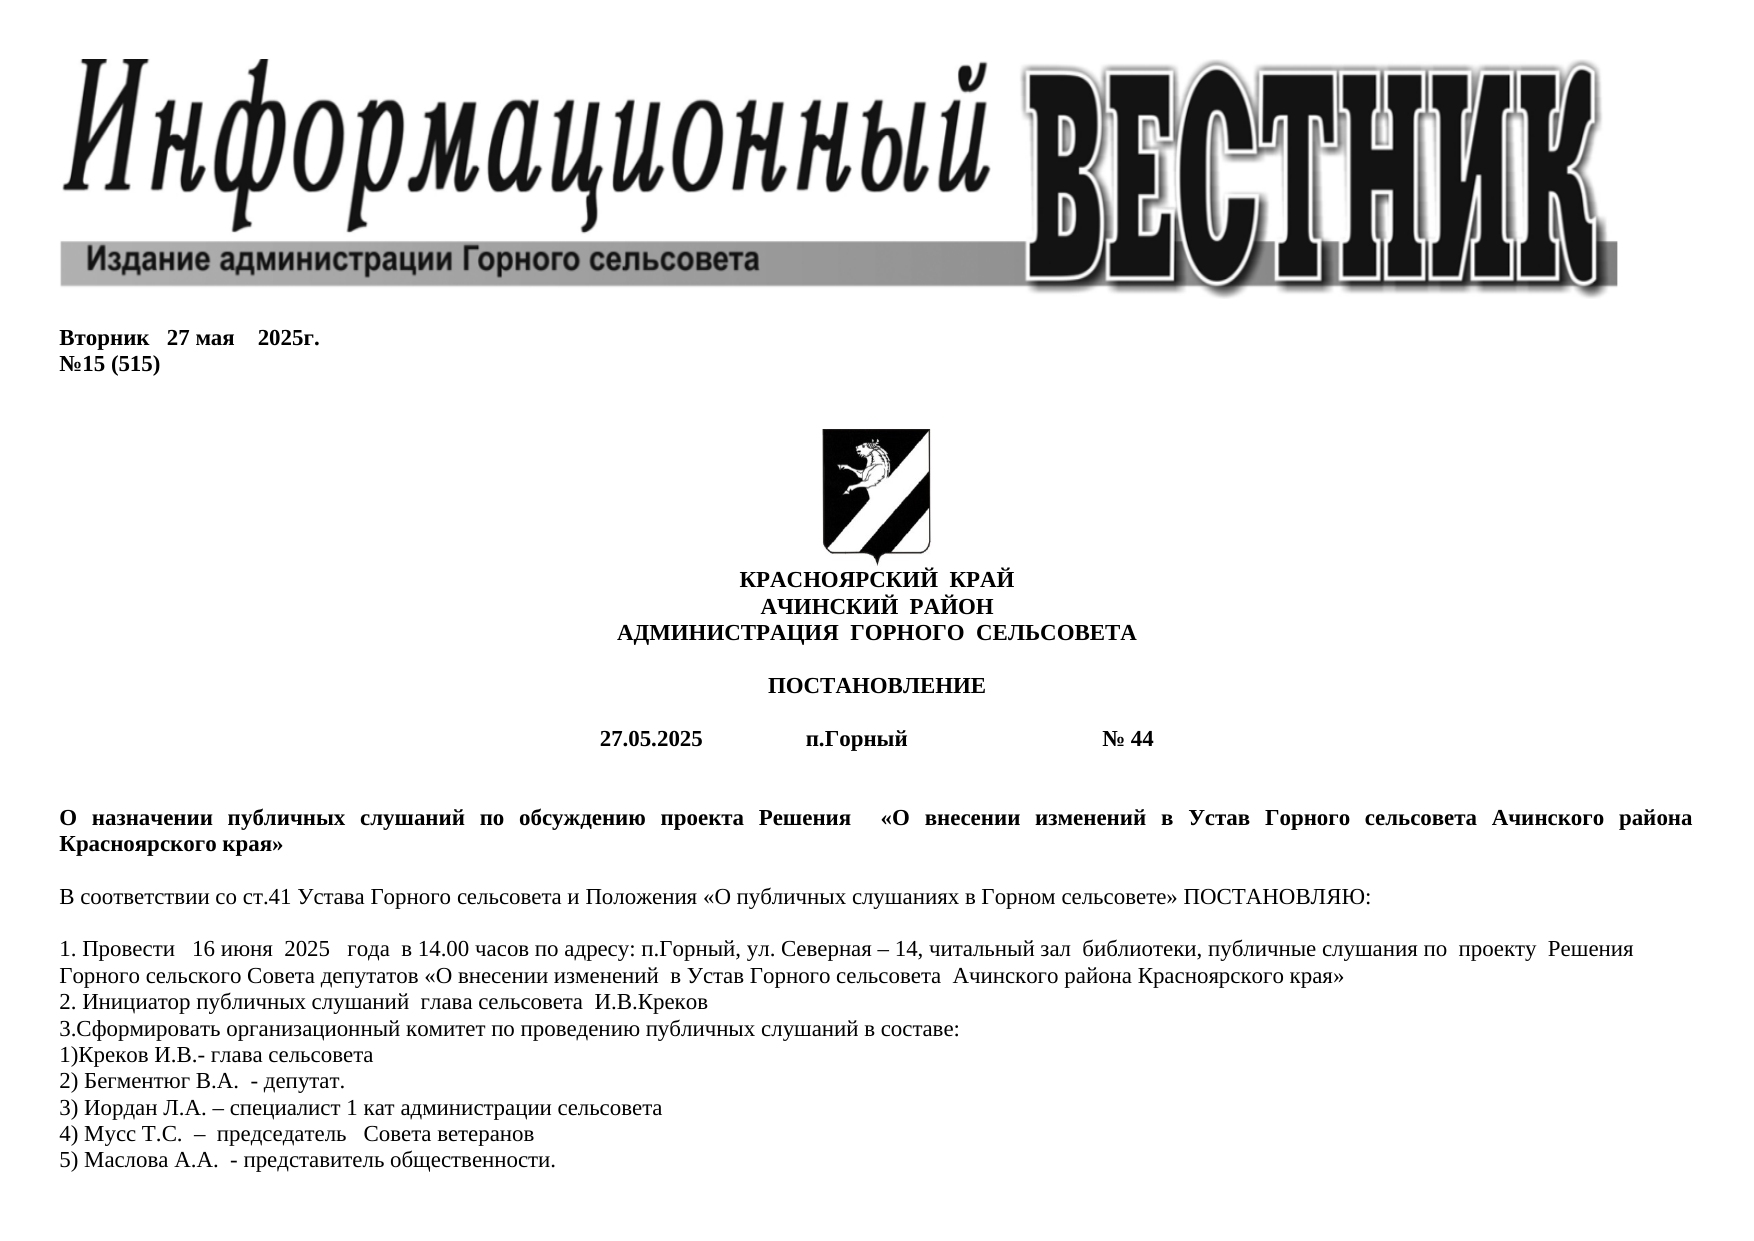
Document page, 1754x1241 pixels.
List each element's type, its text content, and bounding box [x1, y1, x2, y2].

text 2. Инициатор публичных слушаний глава сельсовета И.В.Креков [59, 988, 1695, 1014]
text 2) Бегментюг В.А. - депутат. [59, 1067, 1695, 1094]
text АДМИНИСТРАЦИЯ ГОРНОГО СЕЛЬСОВЕТА [59, 619, 1695, 646]
text Вторник 27 мая 2025г. [59, 324, 1695, 350]
text 5) Маслова А.А. - представитель общественности. [59, 1146, 1695, 1173]
text №15 (515) [59, 350, 1695, 376]
text 27.05.2025 п.Горный № 44 [59, 725, 1695, 751]
text ПОСТАНОВЛЕНИЕ [59, 672, 1695, 698]
text 1)Креков И.В.- глава сельсовета [59, 1041, 1695, 1067]
text В соответствии со ст.41 Устава Горного сельсовета и Положения «О публичных слушаниях в Горном сельсовете» ПОСТАНОВЛЯЮ: [59, 883, 1695, 909]
text 4) Мусс Т.С. – председатель Совета ветеранов [59, 1120, 1695, 1146]
text О назначении публичных слушаний по обсуждению проекта Решения «О внесении изменений в Устав Горного сельсовета Ачинского района Красноярского края» [59, 804, 1695, 856]
text 3.Сформировать организационный комитет по проведению публичных слушаний в составе: [59, 1014, 1695, 1041]
text КРАСНОЯРСКИЙ КРАЙ [59, 567, 1695, 593]
picture [59, 59, 1618, 299]
text 3) Иордан Л.А. – специалист 1 кат администрации сельсовета [59, 1094, 1695, 1120]
text АЧИНСКИЙ РАЙОН [59, 593, 1695, 619]
text 1. Провести 16 июня 2025 года в 14.00 часов по адресу: п.Горный, ул. Северная – 14, читальный зал библиотеки, публичные слушания по проекту Решения Горного сельского Совета депутатов «О внесении изменений в Устав Горного сельсовета Ачинского района Красноярского края» [59, 936, 1695, 988]
picture [821, 429, 932, 567]
